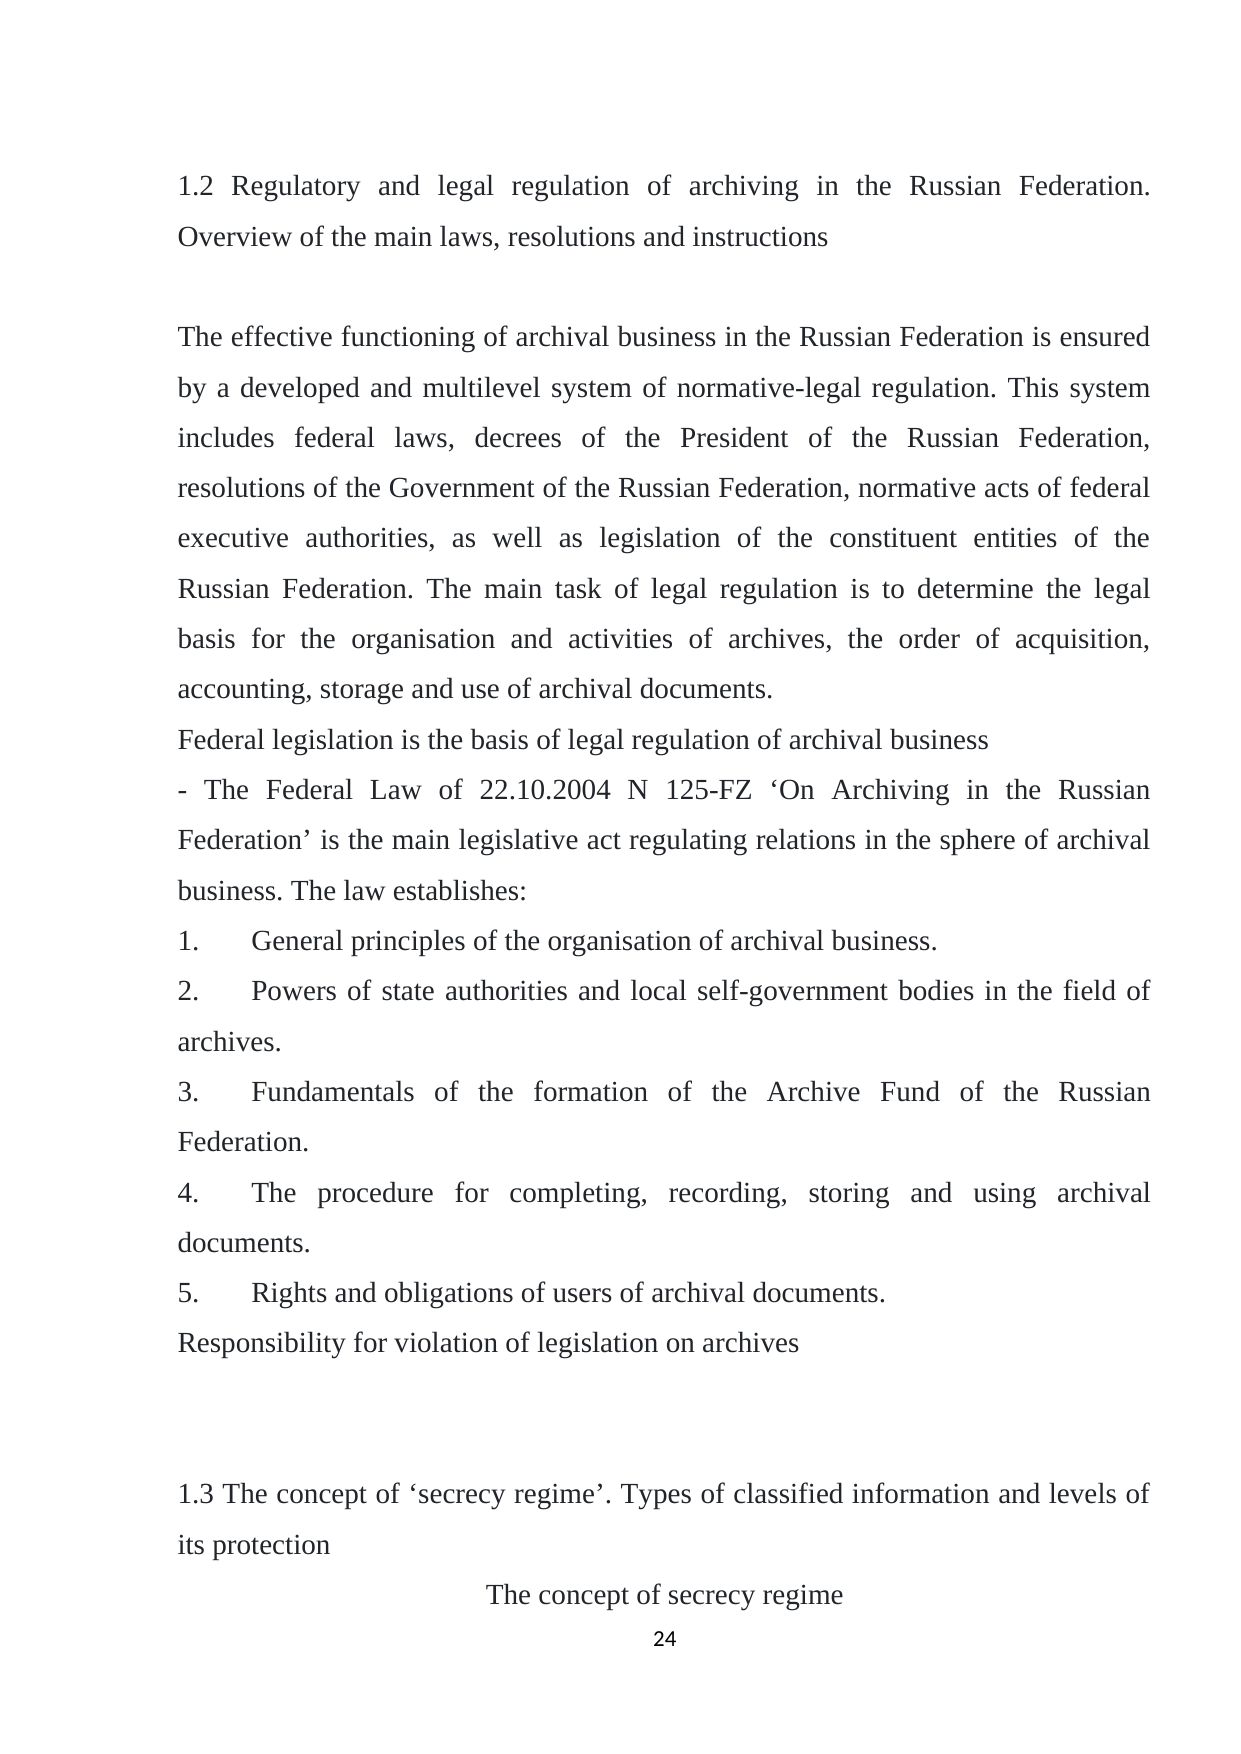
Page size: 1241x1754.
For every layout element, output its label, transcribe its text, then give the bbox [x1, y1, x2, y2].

text 1.3 The concept of ‘secrecy regime’. Types of classified information and levels of its protection [177, 1477, 1152, 1560]
list Powers of state authorities and local self-government bodies in the field of archives. [177, 973, 1152, 1057]
list General principles of the organisation of archival business. [177, 923, 1152, 957]
text - The Federal Law of 22.10.2004 N 125-FZ ‘On Archiving in the Russian Federation’ is the main legislative act regulating relations in the sphere of archival business. The law establishes: [177, 772, 1152, 906]
list The procedure for completing, recording, storing and using archival documents. [177, 1175, 1152, 1258]
text Federal legislation is the basis of legal regulation of archival business [177, 722, 1152, 755]
list Fundamentals of the formation of the Archive Fund of the Russian Federation. [177, 1074, 1152, 1158]
text Responsibility for violation of legislation on archives [177, 1326, 1152, 1359]
list Rights and obligations of users of archival documents. [177, 1275, 1152, 1309]
text 1.2 Regulatory and legal regulation of archiving in the Russian Federation. Overview of the main laws, resolutions and instructions [177, 168, 1152, 252]
text The concept of secrecy regime [177, 1577, 1152, 1611]
text The effective functioning of archival business in the Russian Federation is ensured by a developed and multilevel system of normative-legal regulation. This system includes federal laws, decrees of the President of the Russian Federation, resolutions of the Government of the Russian Federation, normative acts of federal executive authorities, as well as legislation of the constituent entities of the Russian Federation. The main task of legal regulation is to determine the legal basis for the organisation and activities of archives, the order of acquisition, accounting, storage and use of archival documents. [177, 319, 1152, 705]
